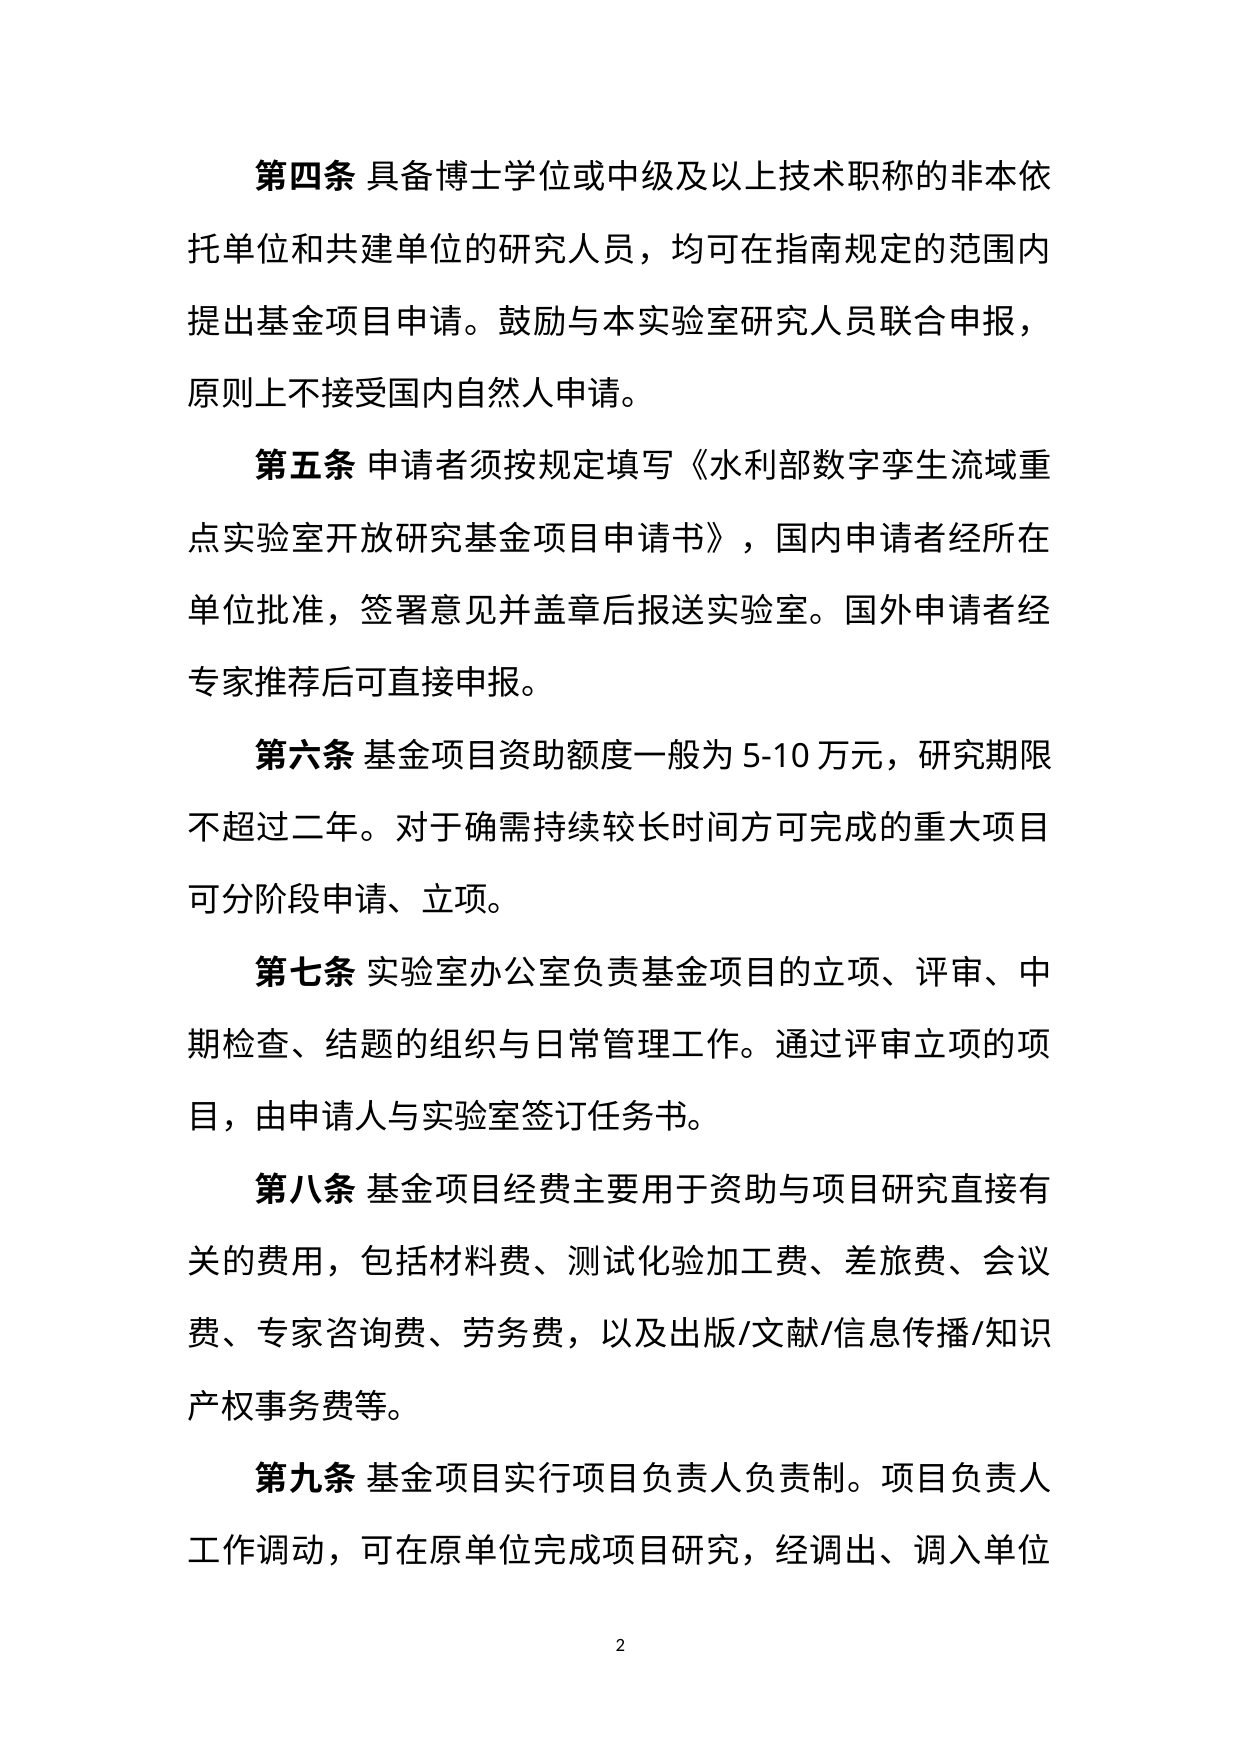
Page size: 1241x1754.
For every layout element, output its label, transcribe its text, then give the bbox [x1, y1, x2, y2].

text 第七条 实验室办公室负责基金项目的立项、评审、中期检查、结题的组织与日常管理工作。通过评审立项的项目，由申请人与实验室签订任务书。 [187, 945, 1053, 1138]
text 第五条 申请者须按规定填写《水利部数字孪生流域重点实验室开放研究基金项目申请书》，国内申请者经所在单位批准，签署意见并盖章后报送实验室。国外申请者经专家推荐后可直接申报。 [187, 439, 1053, 704]
text 第六条 基金项目资助额度一般为5-10万元，研究期限不超过二年。对于确需持续较长时间方可完成的重大项目，可分阶段申请、立项。 [187, 728, 1053, 921]
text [187, 1452, 1053, 1572]
text 第八条 基金项目经费主要用于资助与项目研究直接有关的费用，包括材料费、测试化验加工费、差旅费、会议费、专家咨询费、劳务费，以及出版/文献/信息传播/知识产权事务费等。 [187, 1162, 1053, 1428]
text 第四条 具备博士学位或中级及以上技术职称的非本依托单位和共建单位的研究人员，均可在指南规定的范围内提出基金项目申请。鼓励与本实验室研究人员联合申报，原则上不接受国内自然人申请。 [187, 150, 1053, 415]
